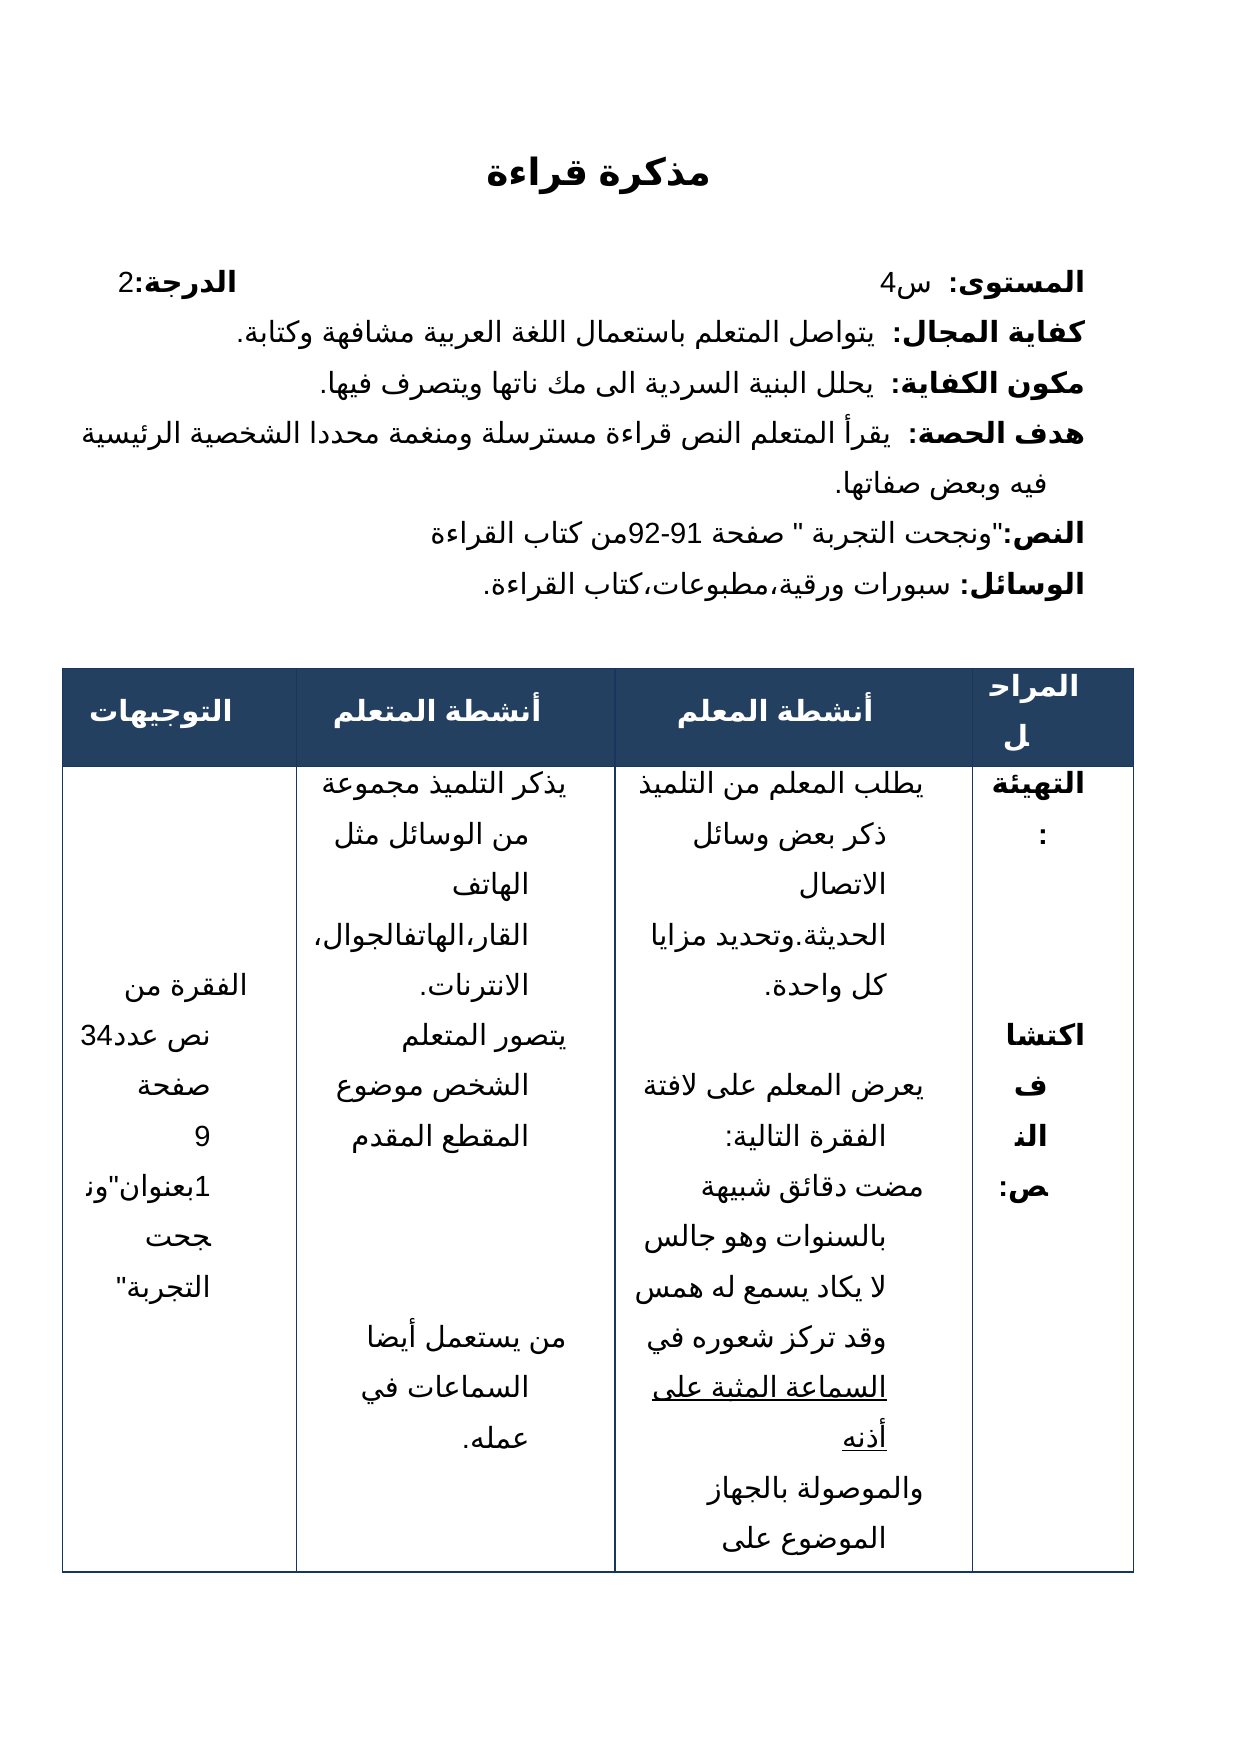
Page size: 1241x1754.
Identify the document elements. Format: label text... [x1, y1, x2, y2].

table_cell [973, 767, 1133, 1571]
text النص:"ونجحت التجربة " صفحة 91-92من كتاب القراءة [74, 517, 1085, 550]
text مكون الكفاية: يحلل البنية السردية الى مك ناتها ويتصرف فيها. [74, 366, 1085, 399]
text مذكرة قراءة [74, 150, 1122, 193]
table_header المراحل [973, 669, 1133, 766]
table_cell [63, 767, 296, 1571]
text هدف الحصة: يقرأ المتعلم النص قراءة مسترسلة ومنغمة محددا الشخصية الرئيسية فيه وبعض صفاتها. [74, 416, 1085, 500]
text الوسائل: سبورات ورقية،مطبوعات،كتاب القراءة. [74, 567, 1085, 600]
table_header التوجيهات [63, 669, 296, 766]
table_header أنشطة المعلم [616, 669, 972, 766]
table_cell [616, 767, 972, 1571]
table_header أنشطة المتعلم [297, 669, 614, 766]
text كفاية المجال: يتواصل المتعلم باستعمال اللغة العربية مشافهة وكتابة. [74, 315, 1085, 349]
text المستوى: س4 الدرجة:2 [74, 265, 1085, 298]
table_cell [297, 767, 614, 1571]
